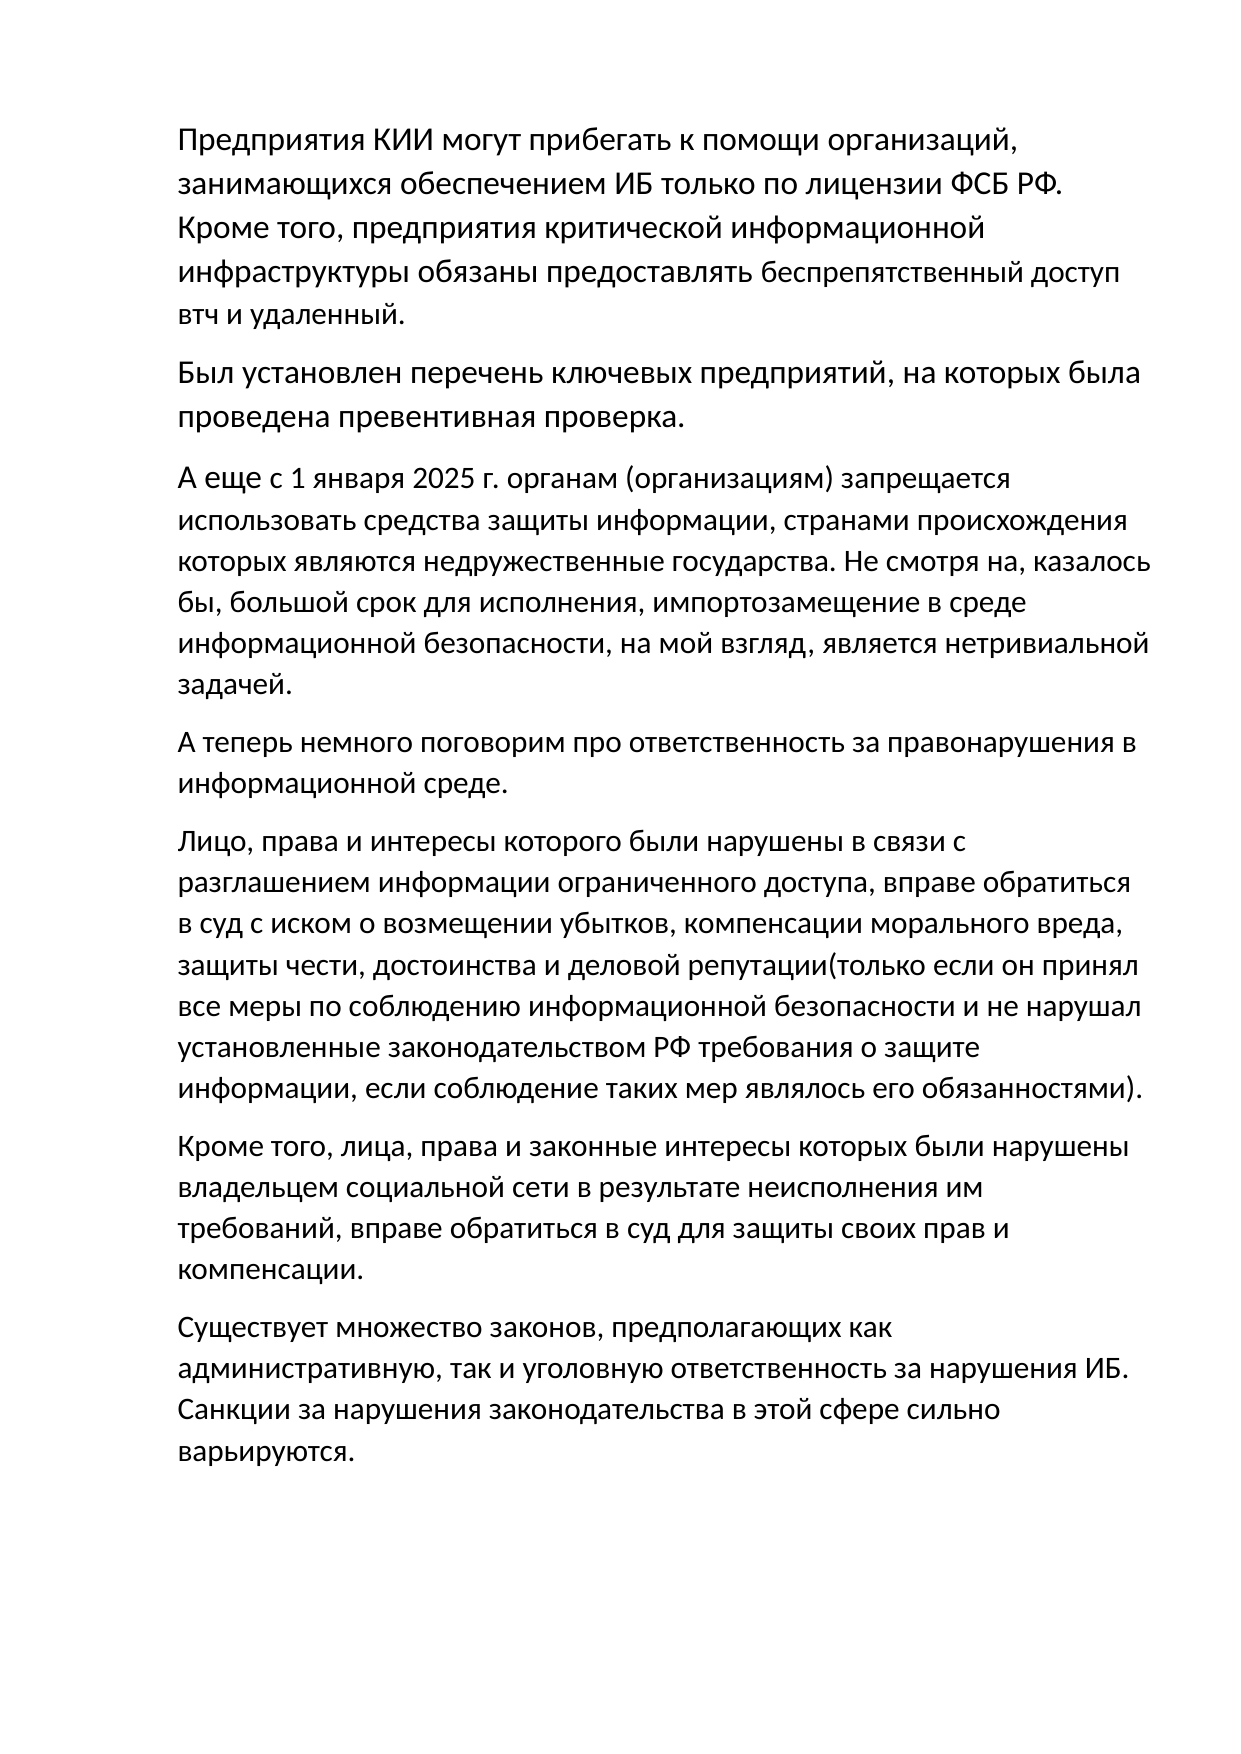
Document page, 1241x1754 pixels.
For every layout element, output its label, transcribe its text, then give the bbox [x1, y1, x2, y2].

text А еще с 1 января 2025 г. органам (организациям) запрещается использовать средства защиты информации, странами происхождения которых являются недружественные государства. Не смотря на, казалось бы, большой срок для исполнения, импортозамещение в среде информационной безопасности, на мой взгляд, является нетривиальной задачей. [177, 456, 1152, 703]
text А теперь немного поговорим про ответственность за правонарушения в информационной среде. [177, 722, 1152, 802]
text Был установлен перечень ключевых предприятий, на которых была проведена превентивная проверка. [177, 352, 1152, 436]
text Кроме того, лица, права и законные интересы которых были нарушены владельцем социальной сети в результате неисполнения им требований, вправе обратиться в суд для защиты своих прав и компенсации. [177, 1126, 1152, 1287]
text Предприятия КИИ могут прибегать к помощи организаций, занимающихся обеспечением ИБ только по лицензии ФСБ РФ. Кроме того, предприятия критической информационной инфраструктуры обязаны предоставлять беспрепятственный доступ втч и удаленный. [177, 118, 1152, 332]
text Существует множество законов, предполагающих как административную, так и уголовную ответственность за нарушения ИБ. Санкции за нарушения законодательства в этой сфере сильно варьируются. [177, 1307, 1152, 1469]
text Лицо, права и интересы которого были нарушены в связи с разглашением информации ограниченного доступа, вправе обратиться в суд с иском о возмещении убытков, компенсации морального вреда, защиты чести, достоинства и деловой репутации(только если он принял все меры по соблюдению информационной безопасности и не нарушал установленные законодательством РФ требования о защите информации, если соблюдение таких мер являлось его обязанностями). [177, 821, 1152, 1106]
